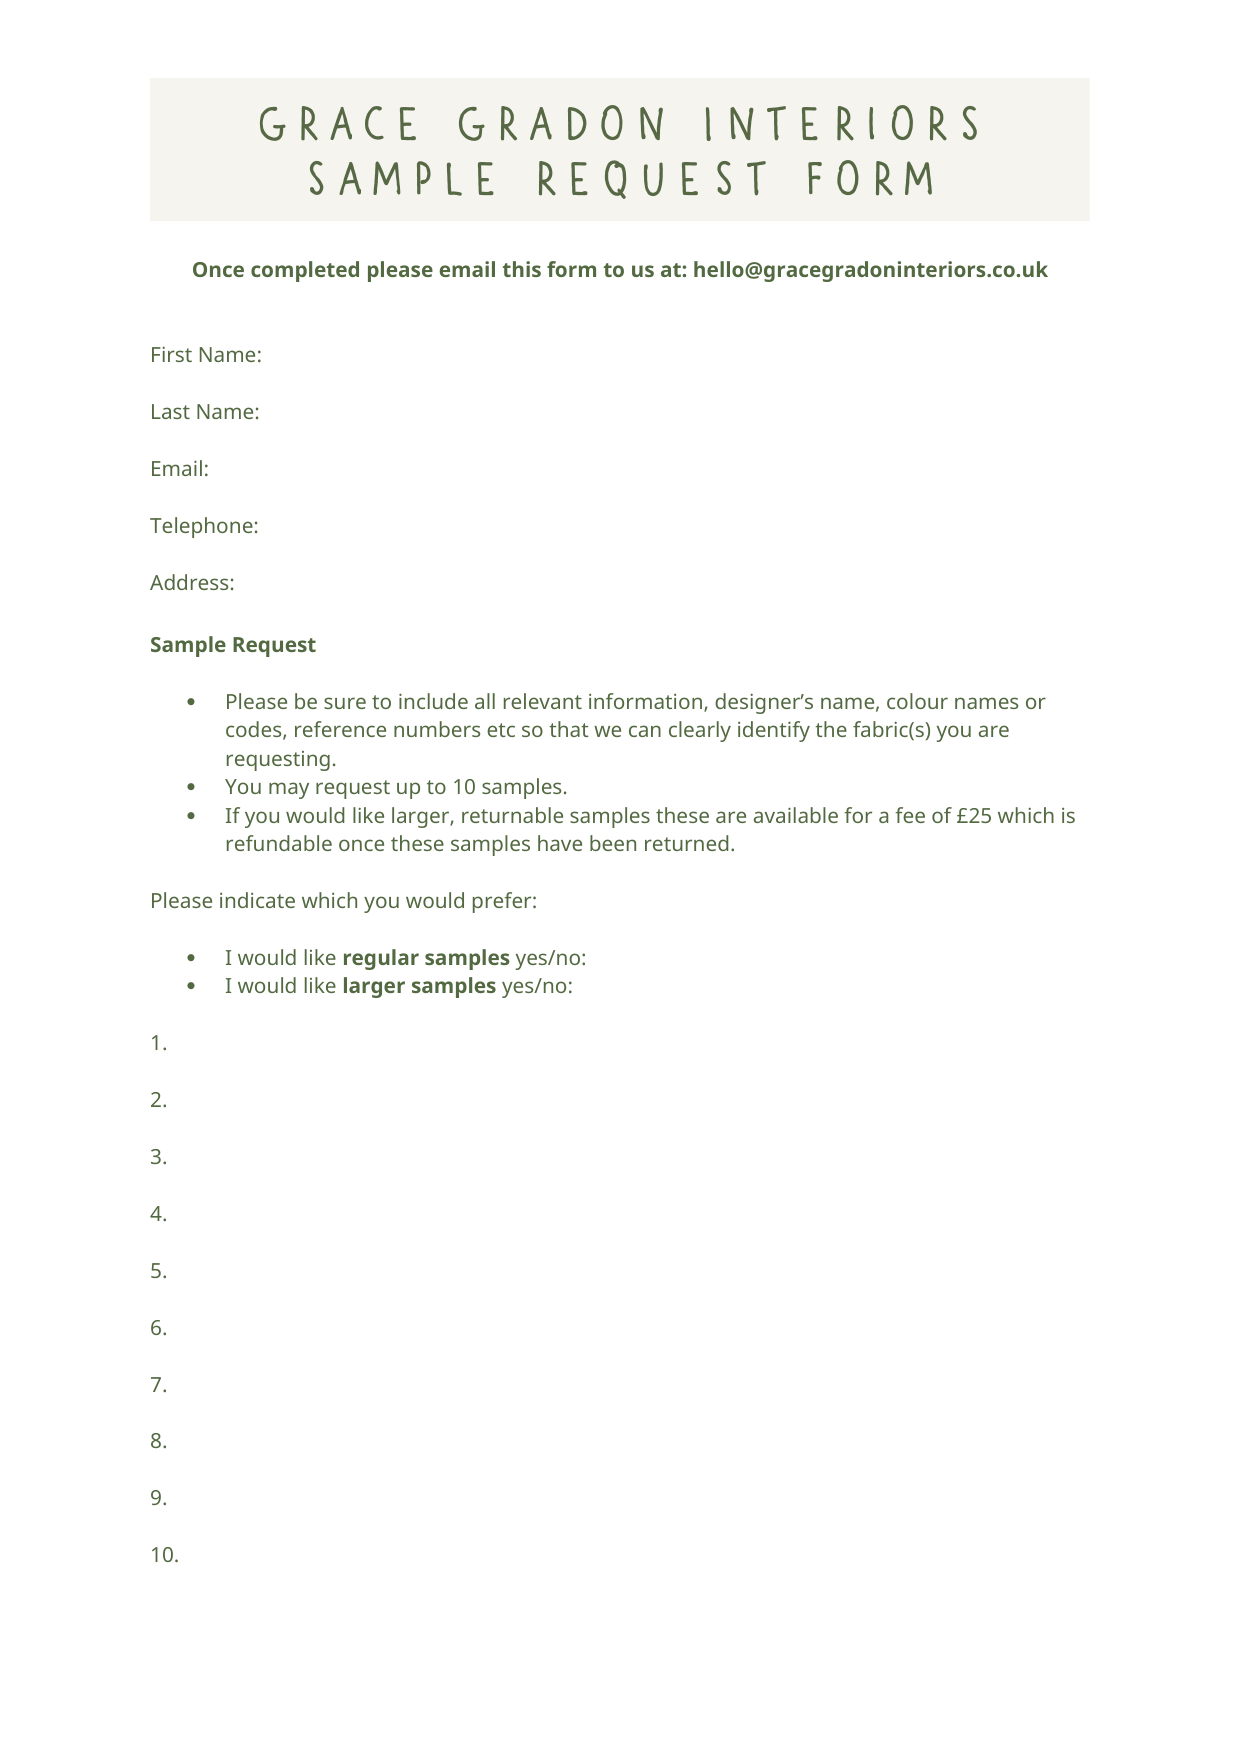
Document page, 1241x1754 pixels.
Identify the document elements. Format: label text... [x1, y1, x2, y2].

list I would like regular samples yes/no: [187, 943, 1090, 972]
text 4. [150, 1199, 1090, 1227]
text 10. [150, 1540, 1090, 1569]
text 1. [150, 1028, 1090, 1057]
text 9. [150, 1483, 1090, 1512]
list I would like larger samples yes/no: [187, 972, 1090, 1000]
text Please indicate which you would prefer: [150, 886, 1090, 915]
list Please be sure to include all relevant information, designer’s name, colour names or codes, reference numbers etc so that we can clearly identify the fabric(s) you are requesting. [187, 687, 1090, 772]
text 5. [150, 1256, 1090, 1284]
text Once completed please email this form to us at: hello@gracegradoninteriors.co.uk [150, 255, 1090, 283]
text 6. [150, 1313, 1090, 1341]
text Telephone: [150, 511, 1090, 539]
text Last Name: [150, 397, 1090, 426]
text 3. [150, 1142, 1090, 1171]
text 8. [150, 1427, 1090, 1455]
list You may request up to 10 samples. [187, 772, 1090, 801]
list If you would like larger, returnable samples these are available for a fee of £25 which is refundable once these samples have been returned. [187, 801, 1090, 858]
text 7. [150, 1370, 1090, 1398]
text 2. [150, 1085, 1090, 1114]
text First Name: [150, 340, 1090, 369]
text Email: [150, 454, 1090, 482]
text Address: [150, 568, 1090, 596]
text Sample Request [150, 630, 1090, 659]
picture [150, 78, 1090, 221]
